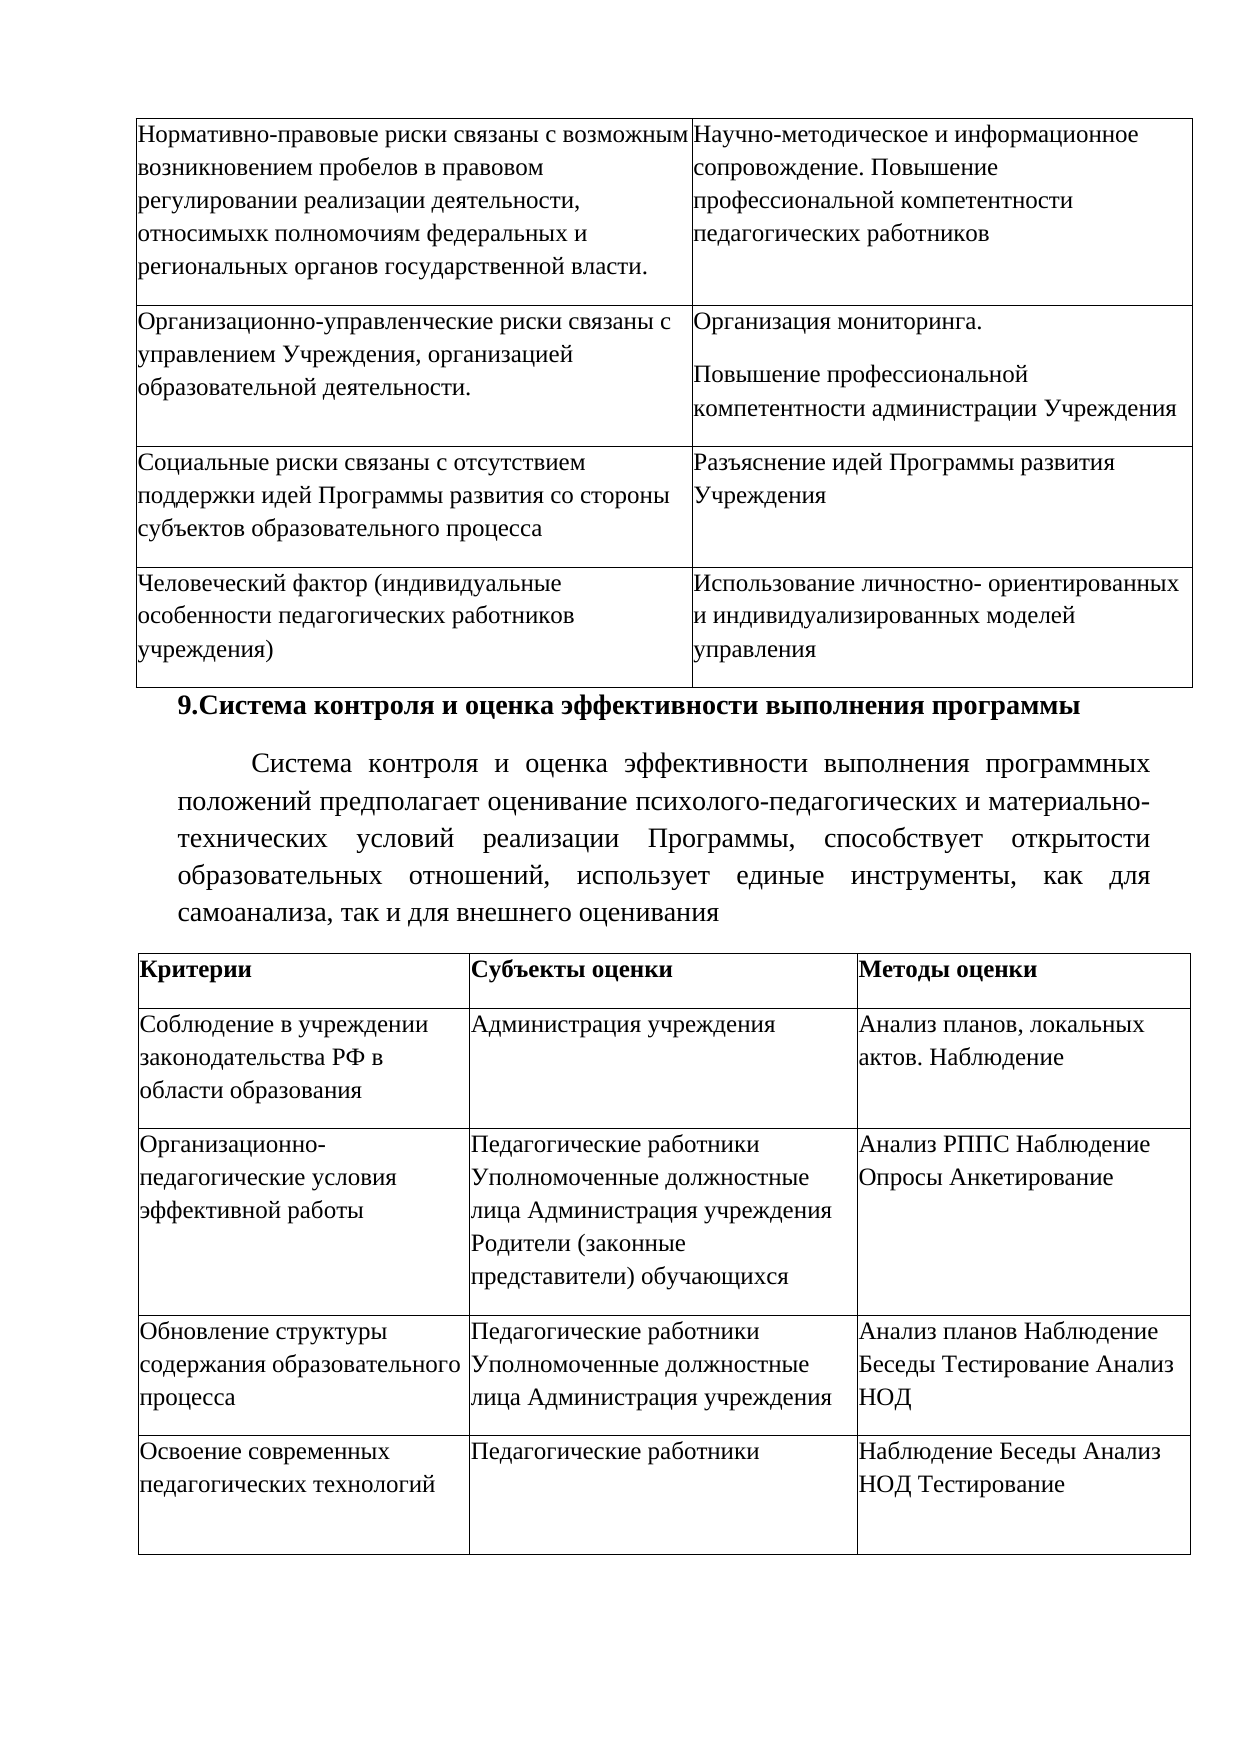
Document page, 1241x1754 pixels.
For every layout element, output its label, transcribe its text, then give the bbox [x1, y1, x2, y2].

table_cell Организационно- педагогические условия эффективной работы [139, 1129, 469, 1315]
table_cell Администрация учреждения [470, 1009, 857, 1128]
table_cell Разъяснение идей Программы развития Учреждения [693, 447, 1192, 567]
table_cell Организация мониторинга. Повышение профессиональной компетентности администрации Учреждения [693, 306, 1192, 446]
table_cell Наблюдение Беседы Анализ НОД Тестирование [858, 1436, 1190, 1554]
table_header Субъекты оценки [470, 954, 857, 1008]
table_cell Педагогические работники Уполномоченные должностные лица Администрация учреждения [470, 1316, 857, 1435]
table_cell Нормативно-правовые риски связаны с возможным возникновением пробелов в правовом регулировании реализации деятельности, относимыхк полномочиям федеральных и региональных органов государственной власти. [137, 119, 692, 305]
table_header Критерии [139, 954, 469, 1008]
table_cell Педагогические работники Уполномоченные должностные лица Администрация учреждения Родители (законные представители) обучающихся [470, 1129, 857, 1315]
table_cell Организационно-управленческие риски связаны с управлением Учреждения, организацией образовательной деятельности. [137, 306, 692, 446]
table_cell Анализ планов Наблюдение Беседы Тестирование Анализ НОД [858, 1316, 1190, 1435]
table_cell Соблюдение в учреждении законодательства РФ в области образования [139, 1009, 469, 1128]
table_cell Педагогические работники [470, 1436, 857, 1554]
table_cell Обновление структуры содержания образовательного процесса [139, 1316, 469, 1435]
table_cell Социальные риски связаны с отсутствием поддержки идей Программы развития со стороны субъектов образовательного процесса [137, 447, 692, 567]
text Система контроля и оценка эффективности выполнения программных положений предполагает оценивание психолого-педагогических и материально-технических условий реализации Программы, способствует открытости образовательных отношений, использует единые инструменты, как для самоанализа, так и для внешнего оценивания [177, 746, 1152, 927]
table_cell Научно-методическое и информационное сопровождение. Повышение профессиональной компетентности педагогических работников [693, 119, 1192, 305]
table_cell Анализ планов, локальных актов. Наблюдение [858, 1009, 1190, 1128]
table_header Методы оценки [858, 954, 1190, 1008]
table_cell Человеческий фактор (индивидуальные особенности педагогических работников учреждения) [137, 568, 692, 687]
table_cell Использование личностно- ориентированных и индивидуализированных моделей управления [693, 568, 1192, 687]
table_cell Анализ РППС Наблюдение Опросы Анкетирование [858, 1129, 1190, 1315]
table_cell Освоение современных педагогических технологий [139, 1436, 469, 1554]
text 9.Система контроля и оценка эффективности выполнения программы [177, 688, 1152, 721]
